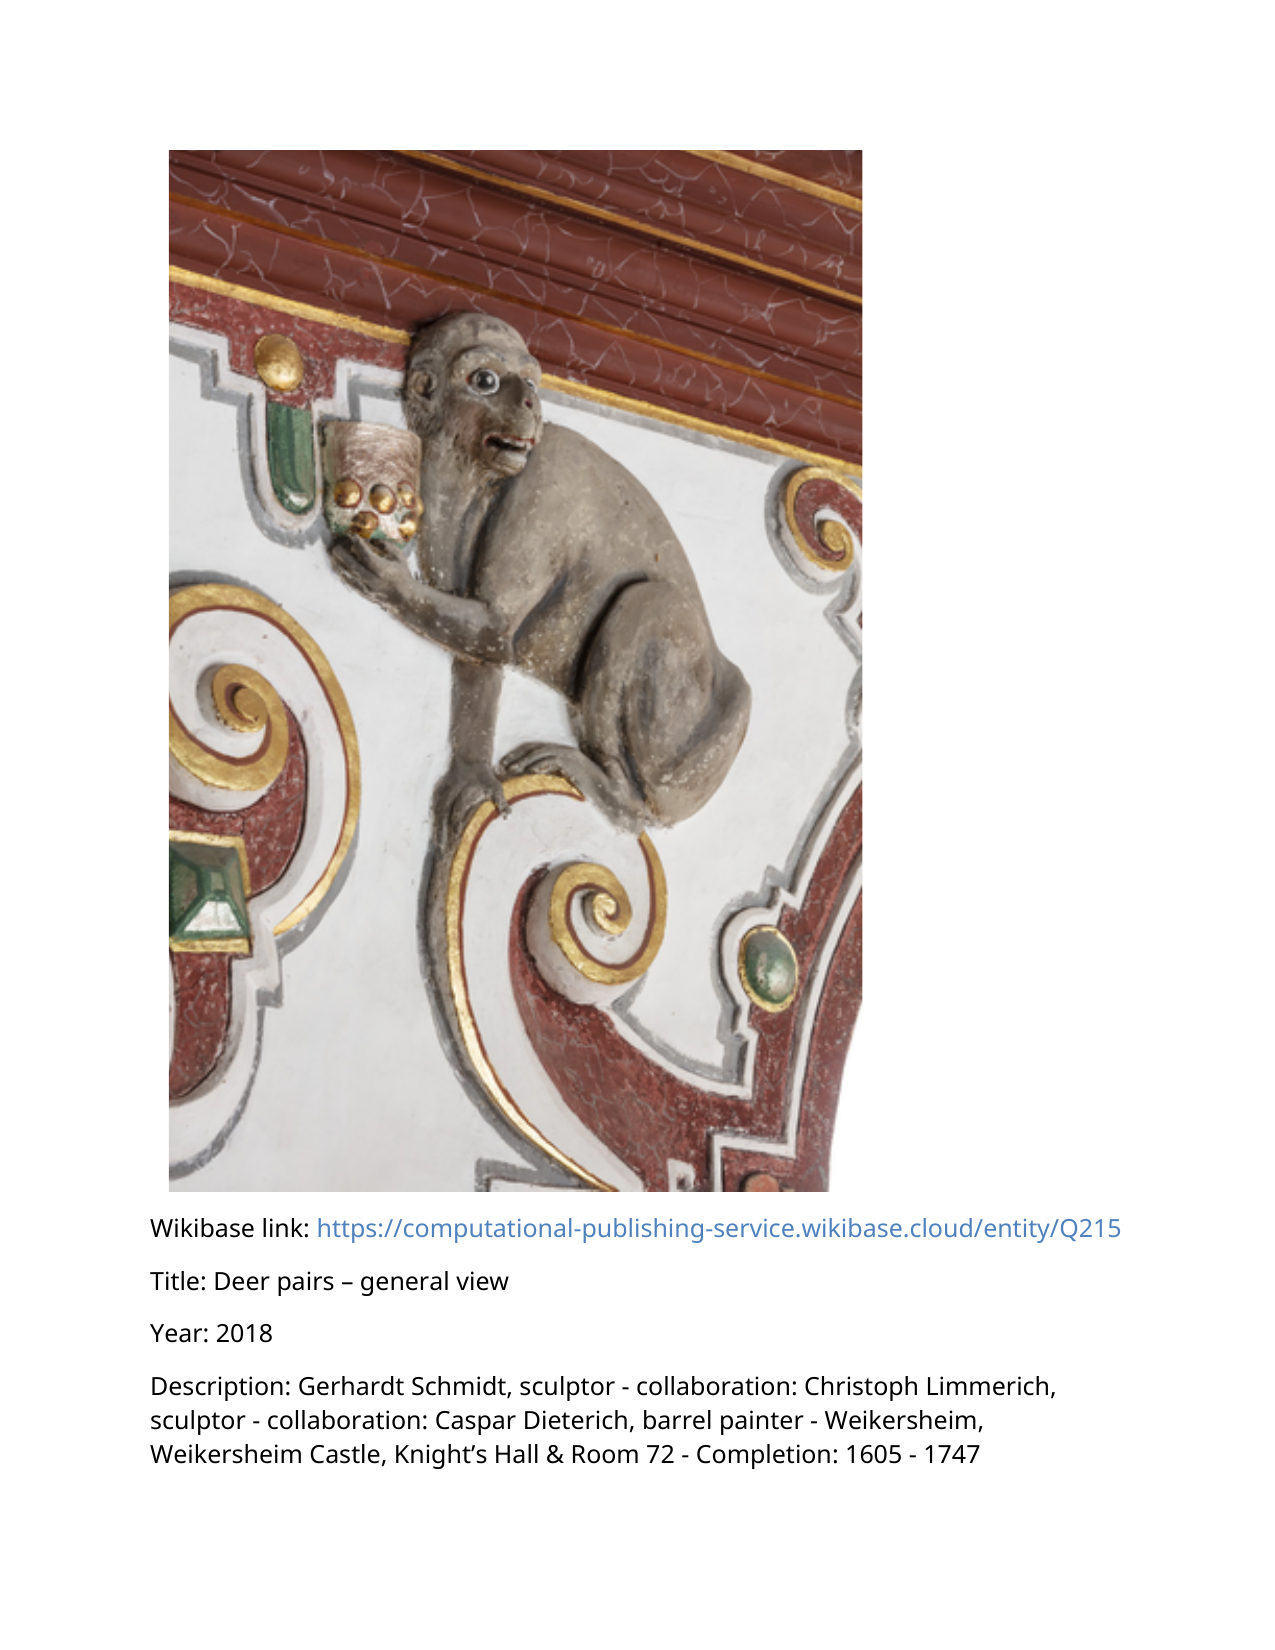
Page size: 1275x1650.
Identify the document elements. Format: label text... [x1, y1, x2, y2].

text Title: Deer pairs – general view [150, 1263, 1125, 1297]
picture [168, 150, 863, 1192]
text Year: 2018 [150, 1316, 1125, 1350]
text Wikibase link: https://computational-publishing-service.wikibase.cloud/entity/Q215 [150, 1210, 1125, 1244]
text Description: Gerhardt Schmidt, sculptor - collaboration: Christoph Limmerich, sculptor - collaboration: Caspar Dieterich, barrel painter - Weikersheim, Weikersheim Castle, Knight’s Hall & Room 72 - Completion: 1605 - 1747 [150, 1369, 1125, 1471]
